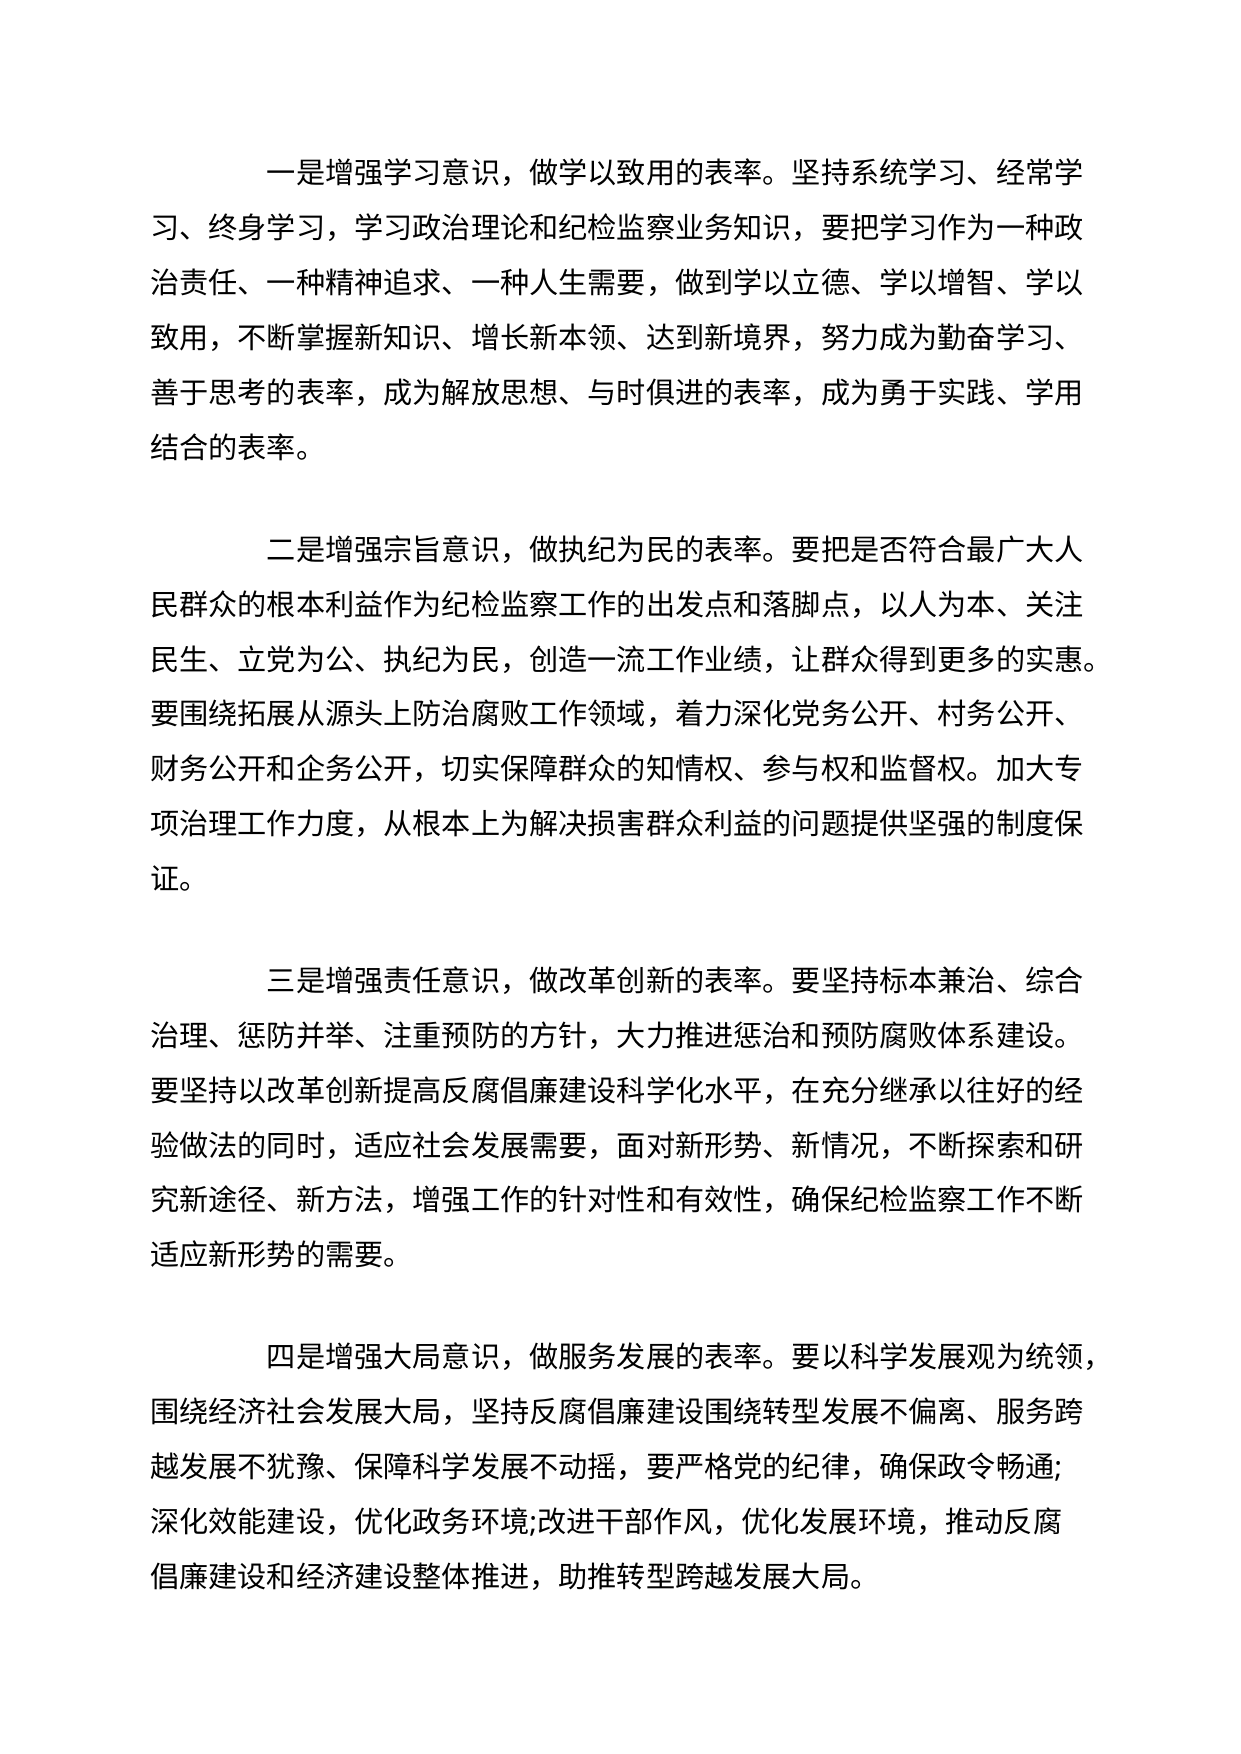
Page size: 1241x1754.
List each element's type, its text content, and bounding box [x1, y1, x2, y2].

text 二是增强宗旨意识，做执纪为民的表率。要把是否符合最广大人民群众的根本利益作为纪检监察工作的出发点和落脚点，以人为本、关注民生、立党为公、执纪为民，创造一流工作业绩，让群众得到更多的实惠。要围绕拓展从源头上防治腐败工作领域，着力深化党务公开、村务公开、财务公开和企务公开，切实保障群众的知情权、参与权和监督权。加大专项治理工作力度，从根本上为解决损害群众利益的问题提供坚强的制度保证。 [150, 526, 1090, 898]
text 四是增强大局意识，做服务发展的表率。要以科学发展观为统领，围绕经济社会发展大局，坚持反腐倡廉建设围绕转型发展不偏离、服务跨越发展不犹豫、保障科学发展不动摇，要严格党的纪律，确保政令畅通;深化效能建设，优化政务环境;改进干部作风，优化发展环境，推动反腐倡廉建设和经济建设整体推进，助推转型跨越发展大局。 [150, 1334, 1090, 1596]
text 三是增强责任意识，做改革创新的表率。要坚持标本兼治、综合治理、惩防并举、注重预防的方针，大力推进惩治和预防腐败体系建设。要坚持以改革创新提高反腐倡廉建设科学化水平，在充分继承以往好的经验做法的同时，适应社会发展需要，面对新形势、新情况，不断探索和研究新途径、新方法，增强工作的针对性和有效性，确保纪检监察工作不断适应新形势的需要。 [150, 957, 1090, 1274]
text 一是增强学习意识，做学以致用的表率。坚持系统学习、经常学习、终身学习，学习政治理论和纪检监察业务知识，要把学习作为一种政治责任、一种精神追求、一种人生需要，做到学以立德、学以增智、学以致用，不断掌握新知识、增长新本领、达到新境界，努力成为勤奋学习、善于思考的表率，成为解放思想、与时俱进的表率，成为勇于实践、学用结合的表率。 [150, 150, 1090, 467]
